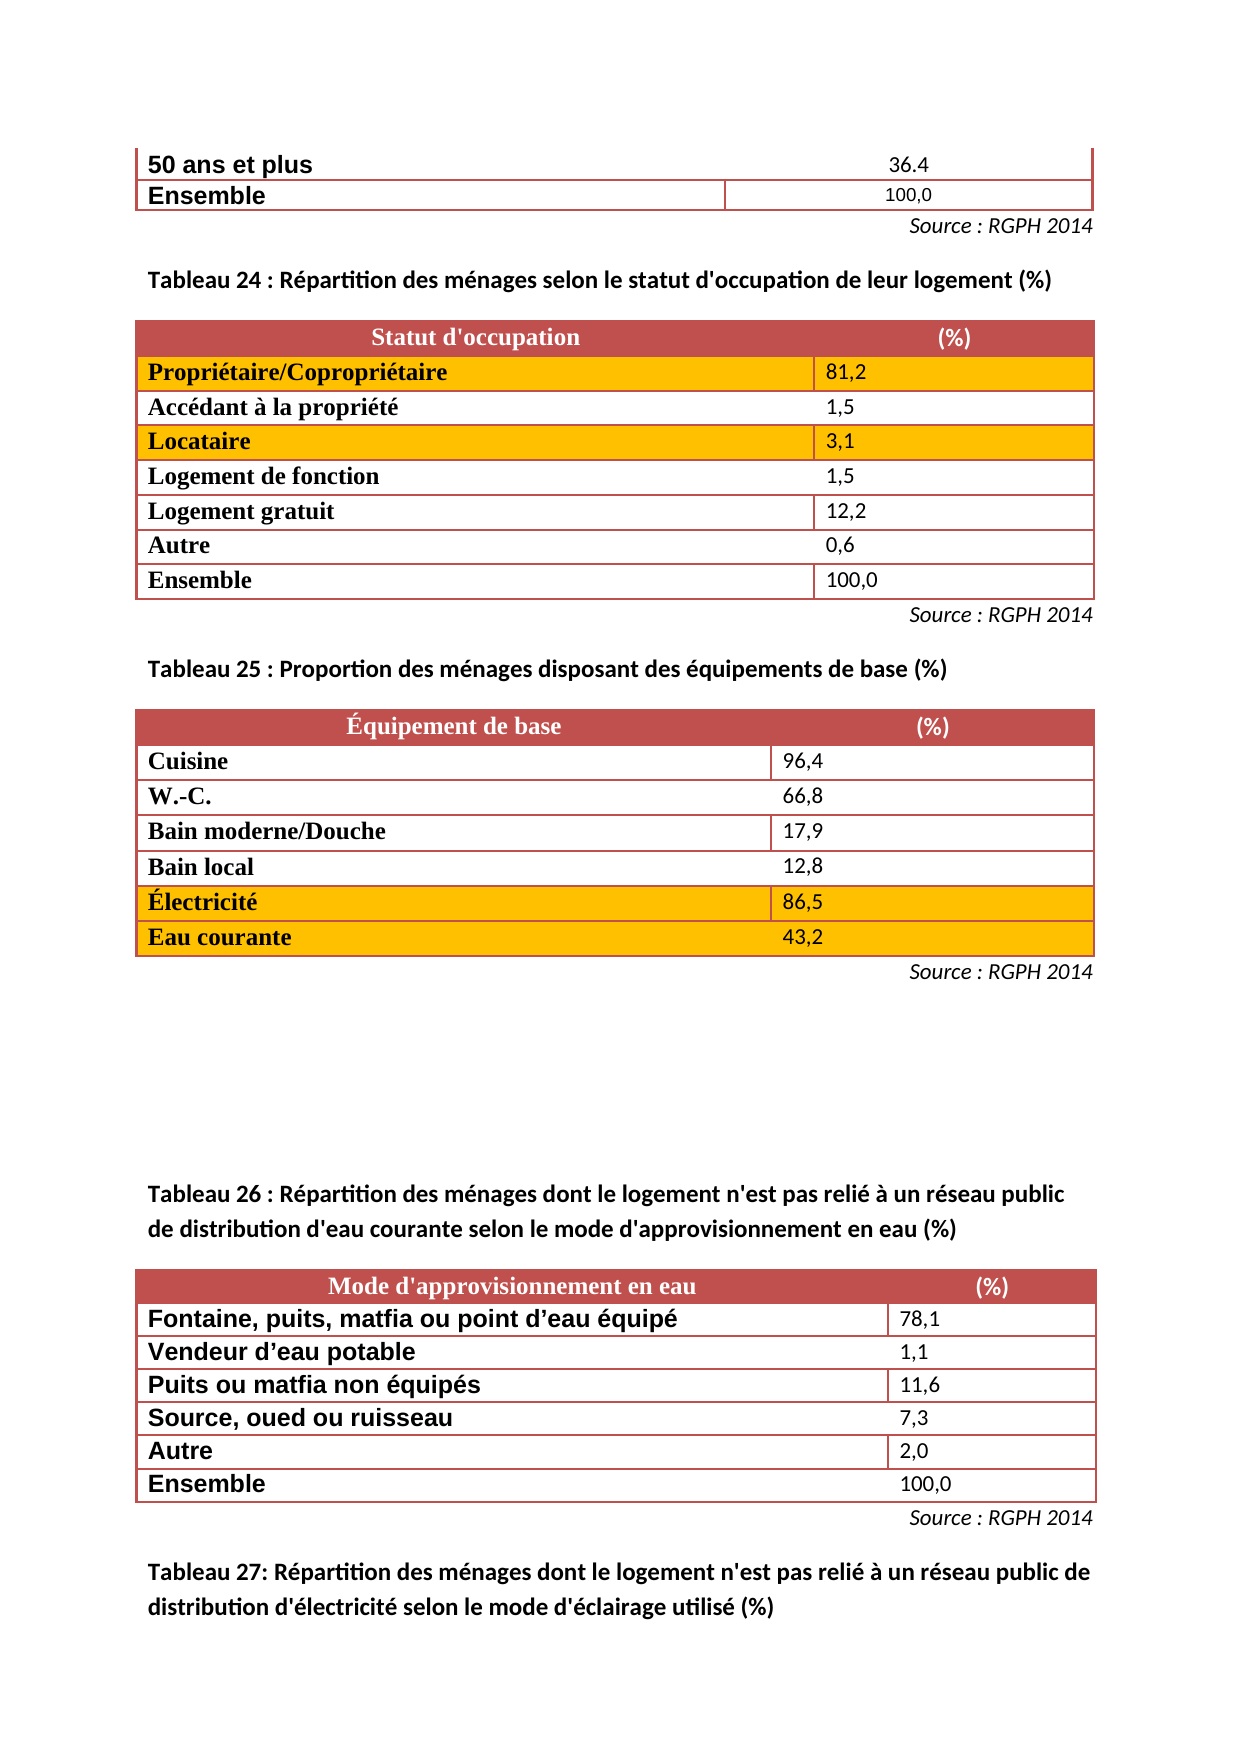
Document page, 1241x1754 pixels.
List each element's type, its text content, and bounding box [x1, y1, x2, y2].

text Source : RGPH 2014 [148, 957, 1092, 985]
table_cell 100,0 [726, 181, 1091, 209]
table_cell Ensemble [138, 181, 724, 209]
table_cell 12,2 [815, 496, 1093, 528]
table_cell Cuisine [138, 746, 770, 779]
table_cell 50 ans et plus [138, 148, 724, 178]
table_cell 100,0 [815, 565, 1093, 598]
table_cell 12,8 [771, 852, 1093, 885]
text Tableau 24 : Répartition des ménages selon le statut d'occupation de leur logement (%) [148, 264, 1092, 295]
table_cell Locataire [138, 426, 813, 459]
table_header Statut d'occupation [138, 323, 814, 355]
table_cell 1,5 [814, 461, 1093, 494]
table_cell 17,9 [772, 816, 1093, 849]
table_cell 81,2 [815, 357, 1093, 390]
table_cell 100,0 [888, 1470, 1095, 1501]
table_cell Vendeur d’eau potable [138, 1337, 888, 1368]
table_cell Bain local [138, 852, 771, 885]
table_header Équipement de base [138, 711, 771, 744]
table_cell 11,6 [889, 1370, 1095, 1401]
table_cell 78,1 [889, 1304, 1095, 1335]
table_cell 1,5 [814, 392, 1093, 424]
text Source : RGPH 2014 [148, 1503, 1092, 1531]
table_cell 96,4 [772, 746, 1093, 779]
table_cell Électricité [138, 887, 770, 920]
table_cell W.-C. [138, 781, 771, 814]
text Tableau 25 : Proportion des ménages disposant des équipements de base (%) [148, 653, 1092, 683]
table_cell Ensemble [138, 1470, 888, 1501]
table_header (%) [888, 1271, 1095, 1302]
text Tableau 26 : Répartition des ménages dont le logement n'est pas relié à un réseau public de distribution d'eau courante selon le mode d'approvisionnement en eau (%) [148, 1178, 1092, 1243]
table_cell Autre [138, 531, 814, 563]
table_cell Bain moderne/Douche [138, 816, 770, 849]
text Source : RGPH 2014 [148, 600, 1092, 628]
table_cell 86,5 [772, 887, 1093, 920]
table_cell 43,2 [771, 922, 1093, 955]
table_cell 1,1 [888, 1337, 1095, 1368]
table_cell Propriétaire/Copropriétaire [138, 357, 813, 390]
table_cell Puits ou matfia non équipés [138, 1370, 887, 1401]
table_cell 36.4 [725, 148, 1091, 178]
table_cell Logement gratuit [138, 496, 813, 528]
table_header (%) [814, 323, 1093, 355]
text Tableau 27: Répartition des ménages dont le logement n'est pas relié à un réseau public de distribution d'électricité selon le mode d'éclairage utilisé (%) [148, 1556, 1092, 1621]
table_header (%) [771, 711, 1093, 744]
table_cell 66,8 [771, 781, 1093, 814]
table_cell 2,0 [889, 1436, 1095, 1467]
table_cell Eau courante [138, 922, 771, 955]
table_header Mode d'approvisionnement en eau [138, 1271, 888, 1302]
table_cell Logement de fonction [138, 461, 814, 494]
table_cell Fontaine, puits, matfia ou point d’eau équipé [138, 1304, 887, 1335]
table_cell 7,3 [888, 1403, 1095, 1434]
table_cell 3,1 [815, 426, 1093, 459]
table_cell Autre [138, 1436, 887, 1467]
table_cell Ensemble [138, 565, 813, 598]
text Source : RGPH 2014 [148, 211, 1092, 239]
table_cell Source, oued ou ruisseau [138, 1403, 888, 1434]
table_cell 0,6 [814, 531, 1093, 563]
table_cell Accédant à la propriété [138, 392, 814, 424]
